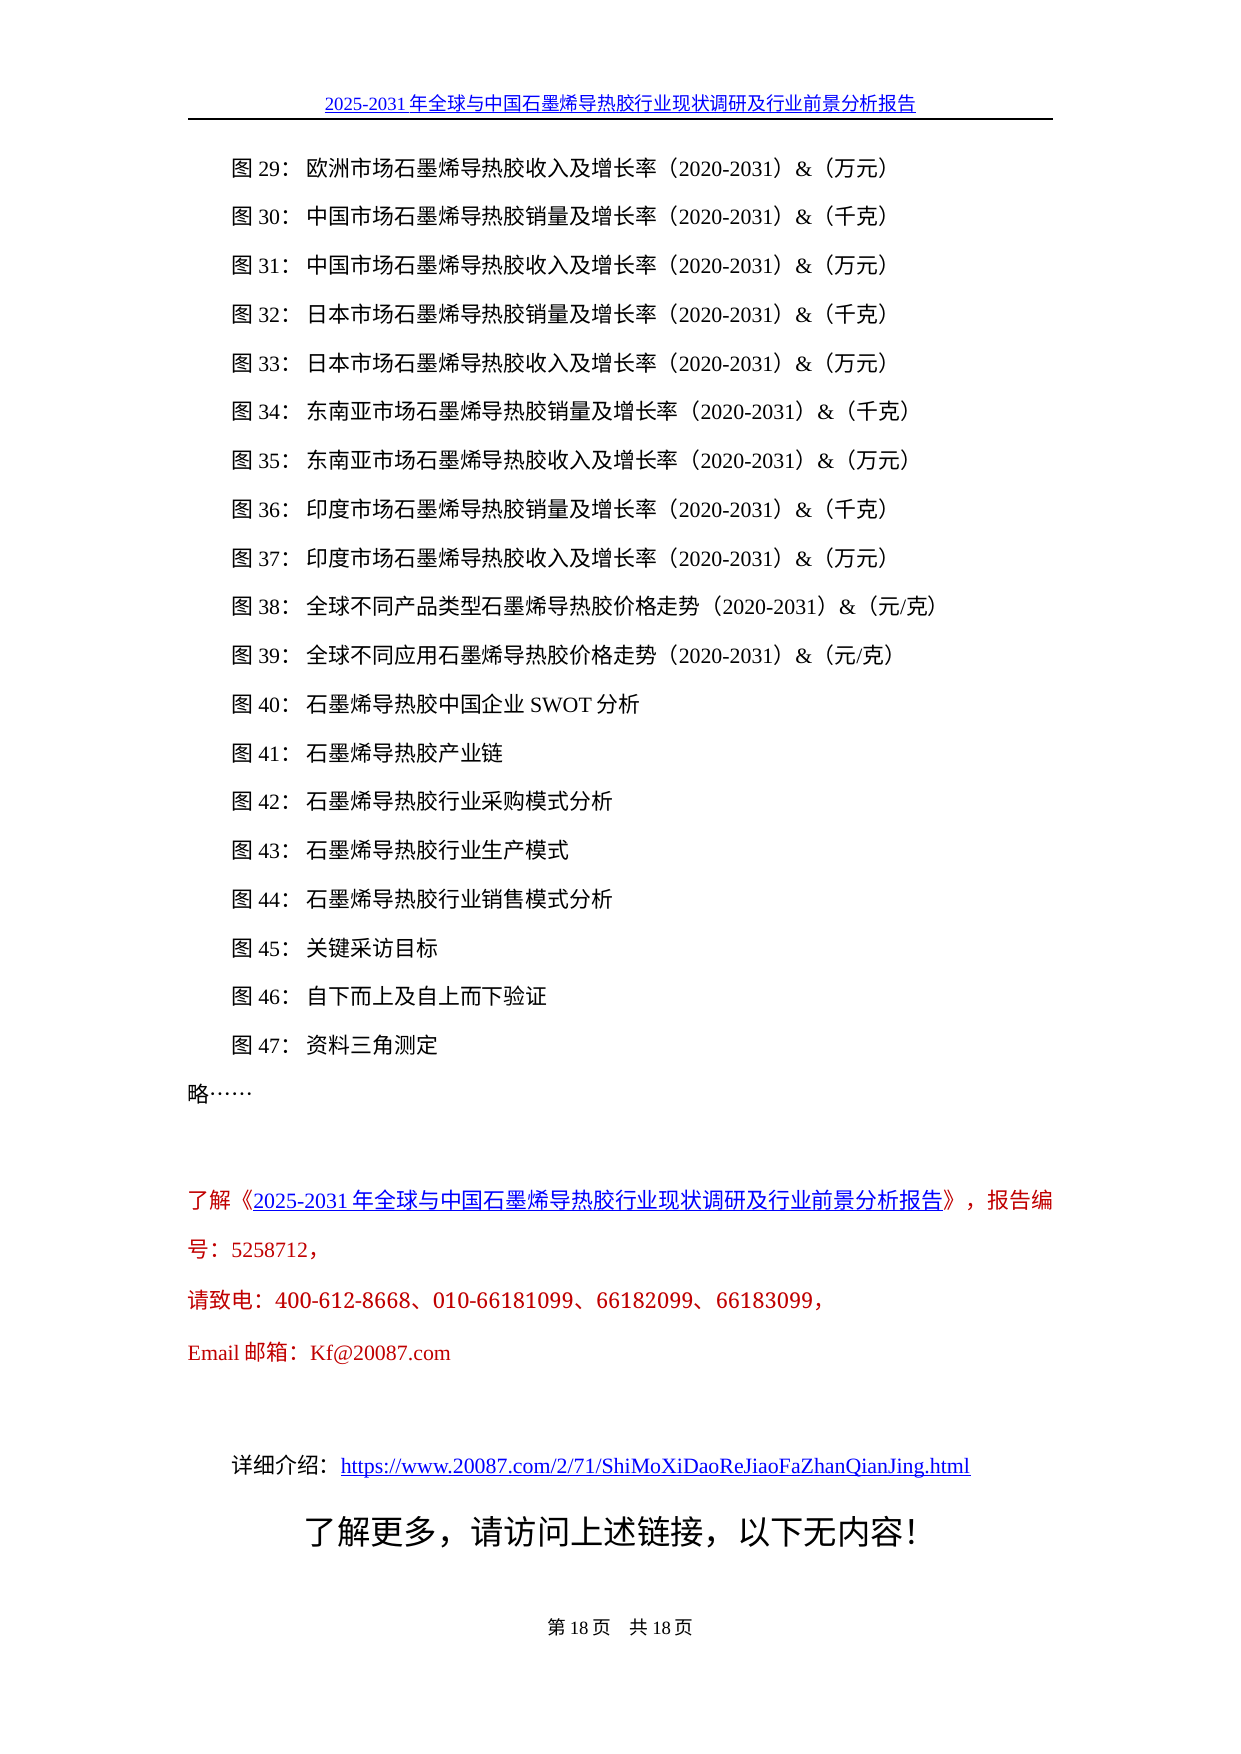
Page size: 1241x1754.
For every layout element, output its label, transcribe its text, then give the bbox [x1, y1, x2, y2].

text 详细介绍：https://www.20087.com/2/71/ShiMoXiDaoReJiaoFaZhanQianJing.html [187, 1448, 1053, 1480]
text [187, 150, 1053, 1109]
title 了解更多，请访问上述链接，以下无内容！ [187, 1498, 1053, 1563]
text 请致电：400-612-8668、010-66181099、66182099、66183099， [187, 1283, 1053, 1316]
text 了解《2025-2031年全球与中国石墨烯导热胶行业现状调研及行业前景分析报告》，报告编号：5258712， [187, 1183, 1053, 1264]
text Email邮箱：Kf@20087.com [187, 1335, 1053, 1367]
